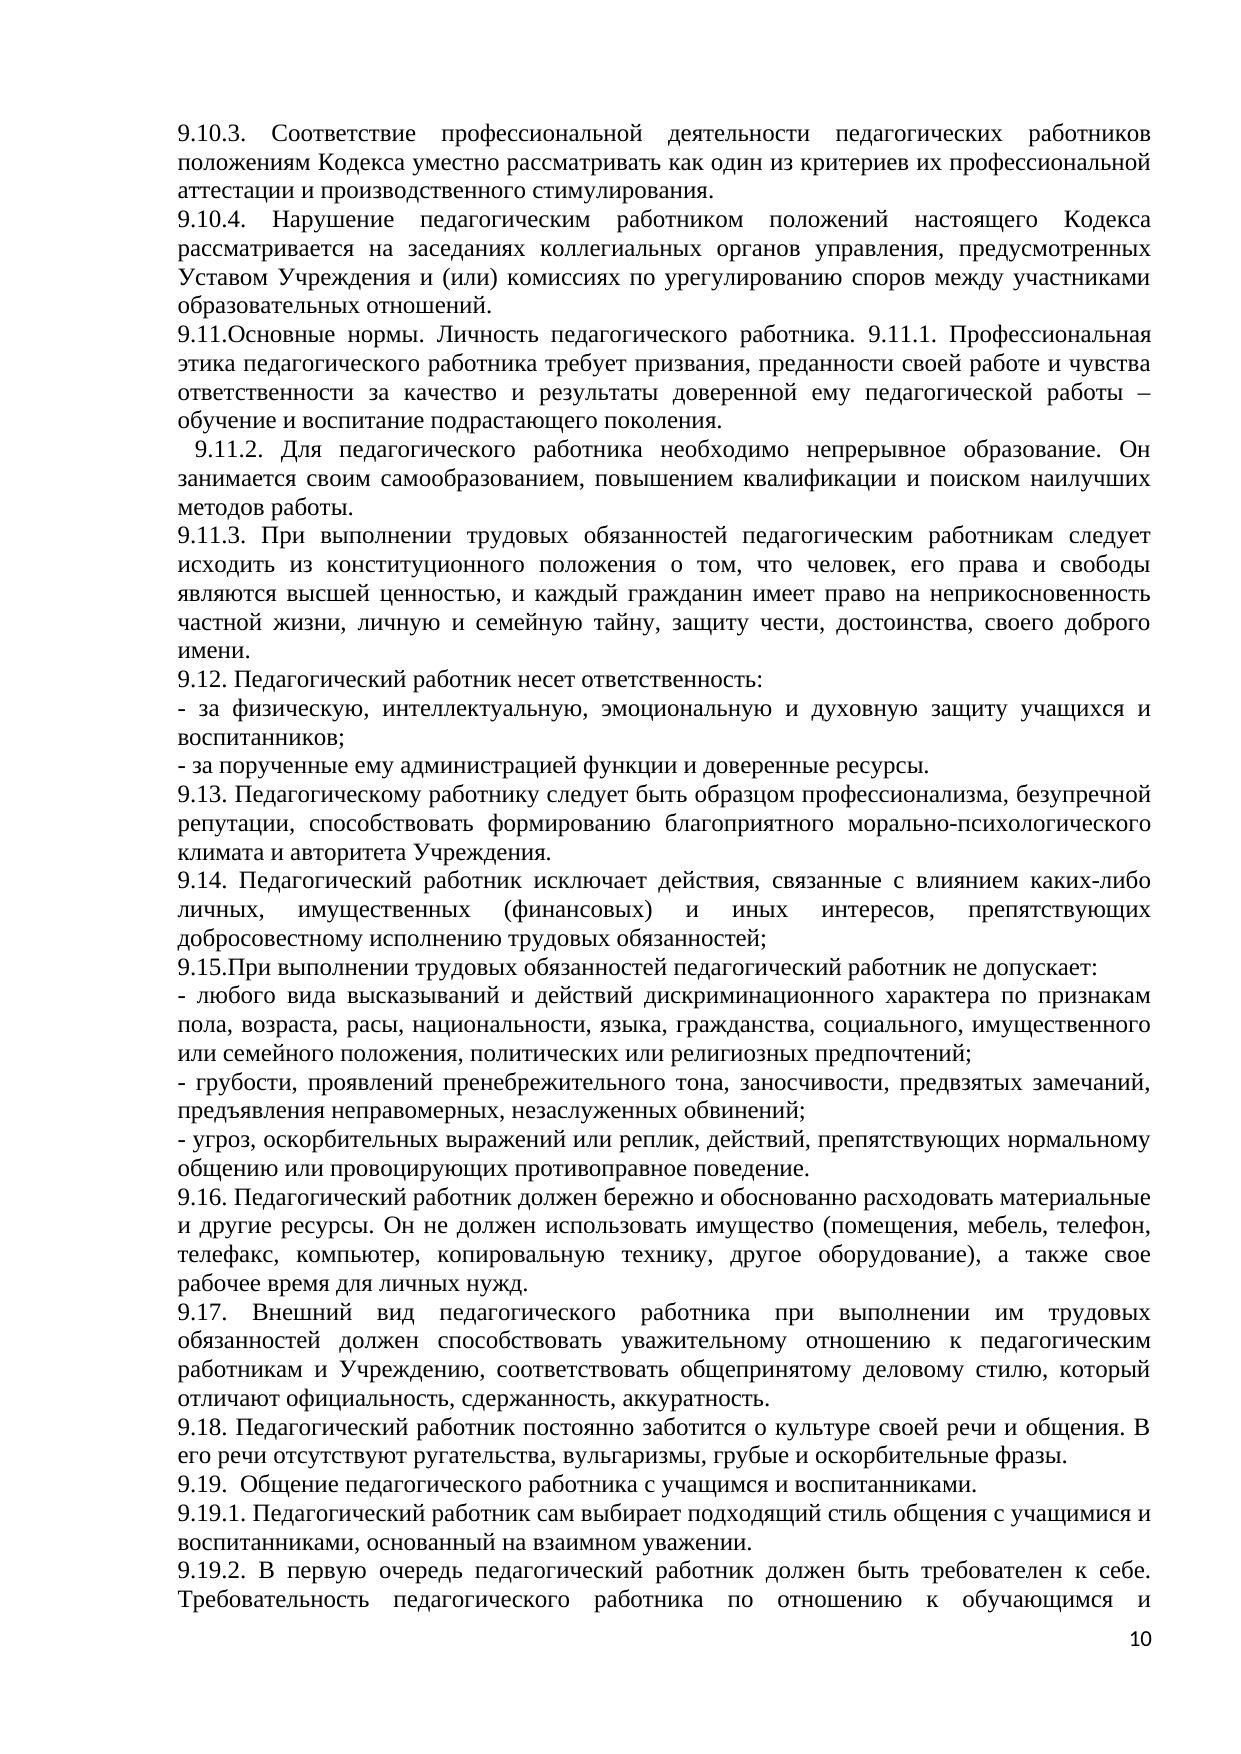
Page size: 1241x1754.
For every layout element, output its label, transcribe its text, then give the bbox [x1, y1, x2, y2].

text - угроз, оскорбительных выражений или реплик, действий, препятствующих нормальному общению или провоцирующих противоправное поведение. [177, 1124, 1152, 1182]
text 9.11.Основные нормы. Личность педагогического работника. 9.11.1. Профессиональная этика педагогического работника требует призвания, преданности своей работе и чувства ответственности за качество и результаты доверенной ему педагогической работы – обучение и воспитание подрастающего поколения. [177, 319, 1152, 434]
text 9.10.4. Нарушение педагогическим работником положений настоящего Кодекса рассматривается на заседаниях коллегиальных органов управления, предусмотренных Уставом Учреждения и (или) комиссиях по урегулированию споров между участниками образовательных отношений. [177, 204, 1152, 319]
text 9.10.3. Соответствие профессиональной деятельности педагогических работников положениям Кодекса уместно рассматривать как один из критериев их профессиональной аттестации и производственного стимулирования. [177, 118, 1152, 204]
text 9.19. Общение педагогического работника с учащимся и воспитанниками. [177, 1469, 1152, 1498]
text 9.18. Педагогический работник постоянно заботится о культуре своей речи и общения. В его речи отсутствуют ругательства, вульгаризмы, грубые и оскорбительные фразы. [177, 1412, 1152, 1469]
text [177, 1556, 1152, 1613]
text 9.17. Внешний вид педагогического работника при выполнении им трудовых обязанностей должен способствовать уважительному отношению к педагогическим работникам и Учреждению, соответствовать общепринятому деловому стилю, который отличают официальность, сдержанность, аккуратность. [177, 1297, 1152, 1412]
text 9.15.При выполнении трудовых обязанностей педагогический работник не допускает: [177, 952, 1152, 981]
text 9.11.3. При выполнении трудовых обязанностей педагогическим работникам следует исходить из конституционного положения о том, что человек, его права и свободы являются высшей ценностью, и каждый гражданин имеет право на неприкосновенность частной жизни, личную и семейную тайну, защиту чести, достоинства, своего доброго имени. [177, 521, 1152, 664]
text 9.14. Педагогический работник исключает действия, связанные с влиянием каких-либо личных, имущественных (финансовых) и иных интересов, препятствующих добросовестному исполнению трудовых обязанностей; [177, 866, 1152, 952]
text - грубости, проявлений пренебрежительного тона, заносчивости, предвзятых замечаний, предъявления неправомерных, незаслуженных обвинений; [177, 1067, 1152, 1124]
text 9.11.2. Для педагогического работника необходимо непрерывное образование. Он занимается своим самообразованием, повышением квалификации и поиском наилучших методов работы. [177, 434, 1152, 521]
text - за физическую, интеллектуальную, эмоциональную и духовную защиту учащихся и воспитанников; [177, 693, 1152, 751]
text - за порученные ему администрацией функции и доверенные ресурсы. [177, 751, 1152, 779]
text 9.16. Педагогический работник должен бережно и обоснованно расходовать материальные и другие ресурсы. Он не должен использовать имущество (помещения, мебель, телефон, телефакс, компьютер, копировальную технику, другое оборудование), а также свое рабочее время для личных нужд. [177, 1182, 1152, 1297]
text 9.19.1. Педагогический работник сам выбирает подходящий стиль общения с учащимися и воспитанниками, основанный на взаимном уважении. [177, 1498, 1152, 1556]
text - любого вида высказываний и действий дискриминационного характера по признакам пола, возраста, расы, национальности, языка, гражданства, социального, имущественного или семейного положения, политических или религиозных предпочтений; [177, 981, 1152, 1067]
text 9.13. Педагогическому работнику следует быть образцом профессионализма, безупречной репутации, способствовать формированию благоприятного морально-психологического климата и авторитета Учреждения. [177, 779, 1152, 866]
text 9.12. Педагогический работник несет ответственность: [177, 664, 1152, 693]
